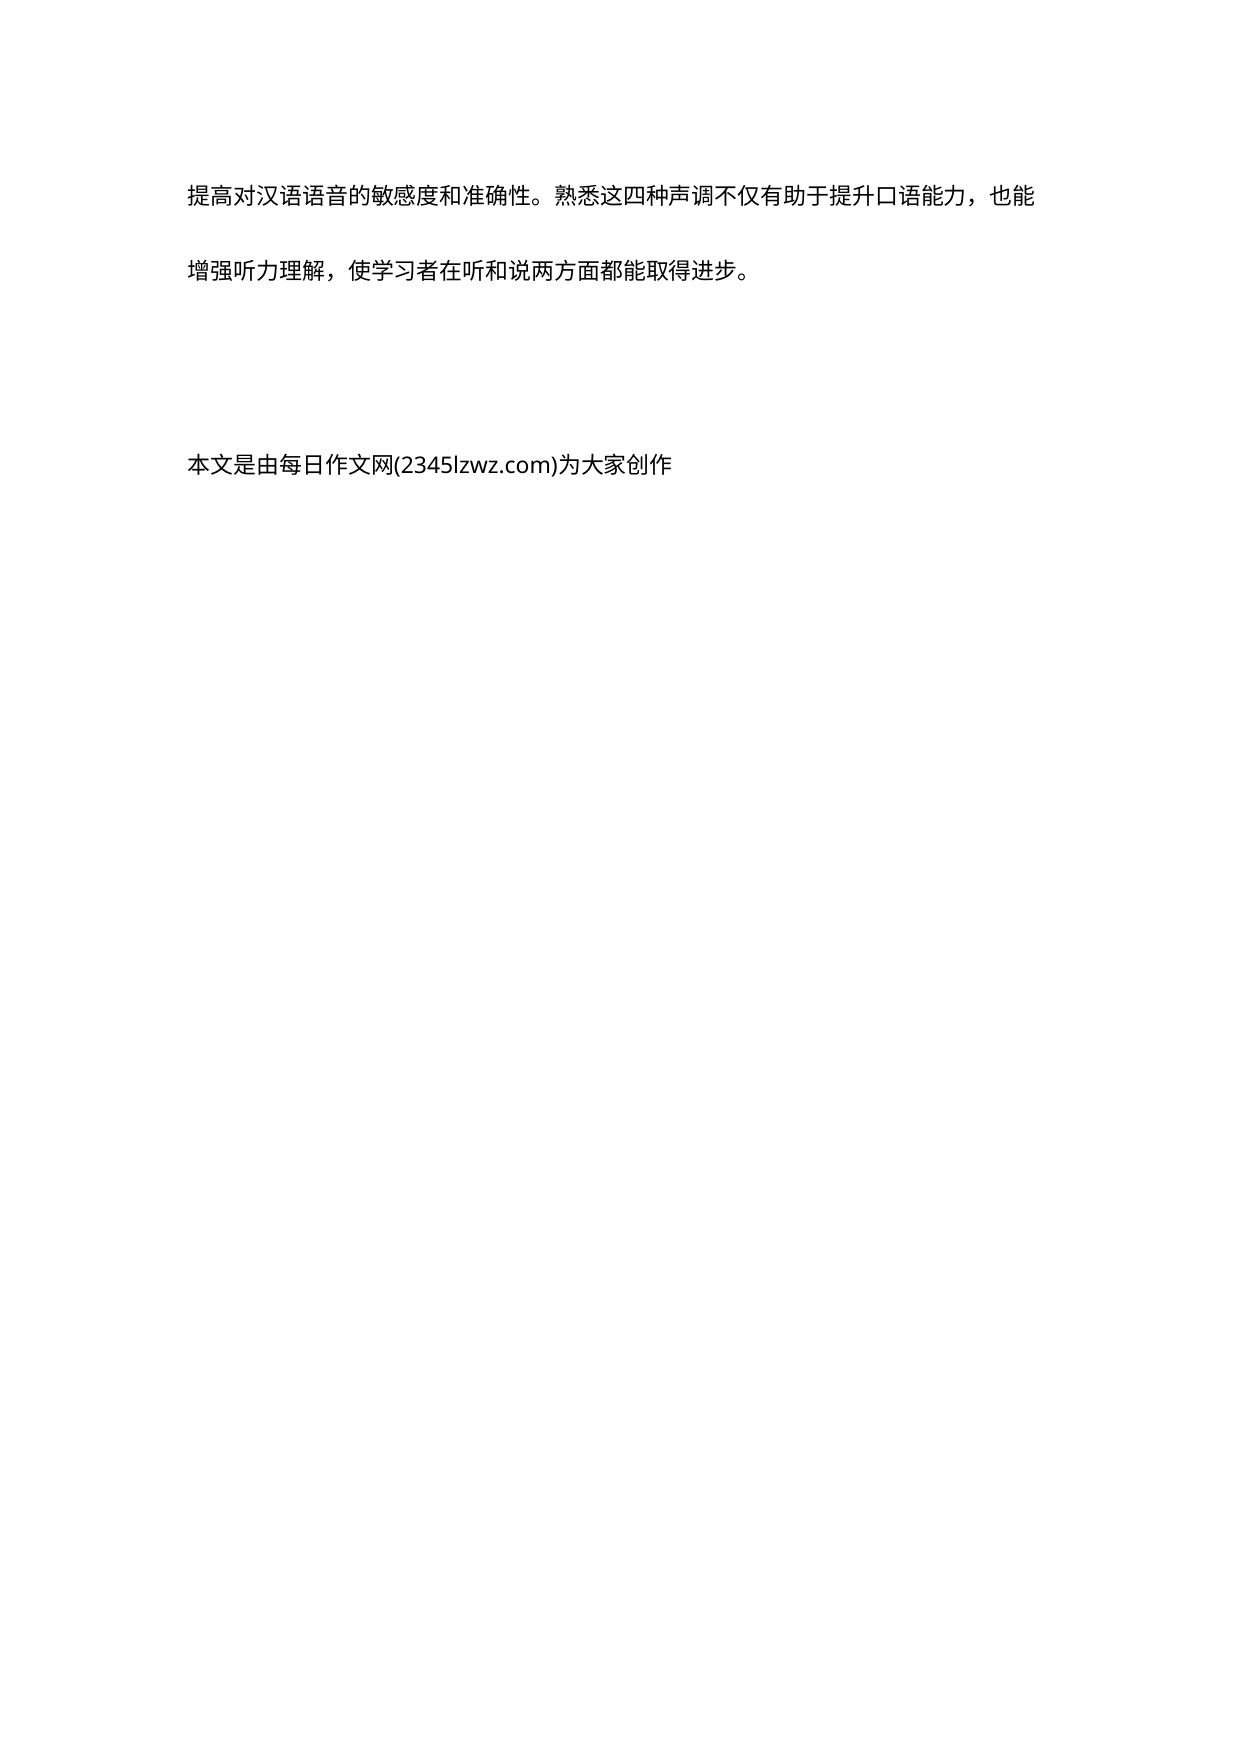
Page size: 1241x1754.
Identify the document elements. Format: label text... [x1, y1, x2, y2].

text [187, 162, 1053, 302]
text 本文是由每日作文网(2345lzwz.com)为大家创作 [187, 431, 1053, 496]
